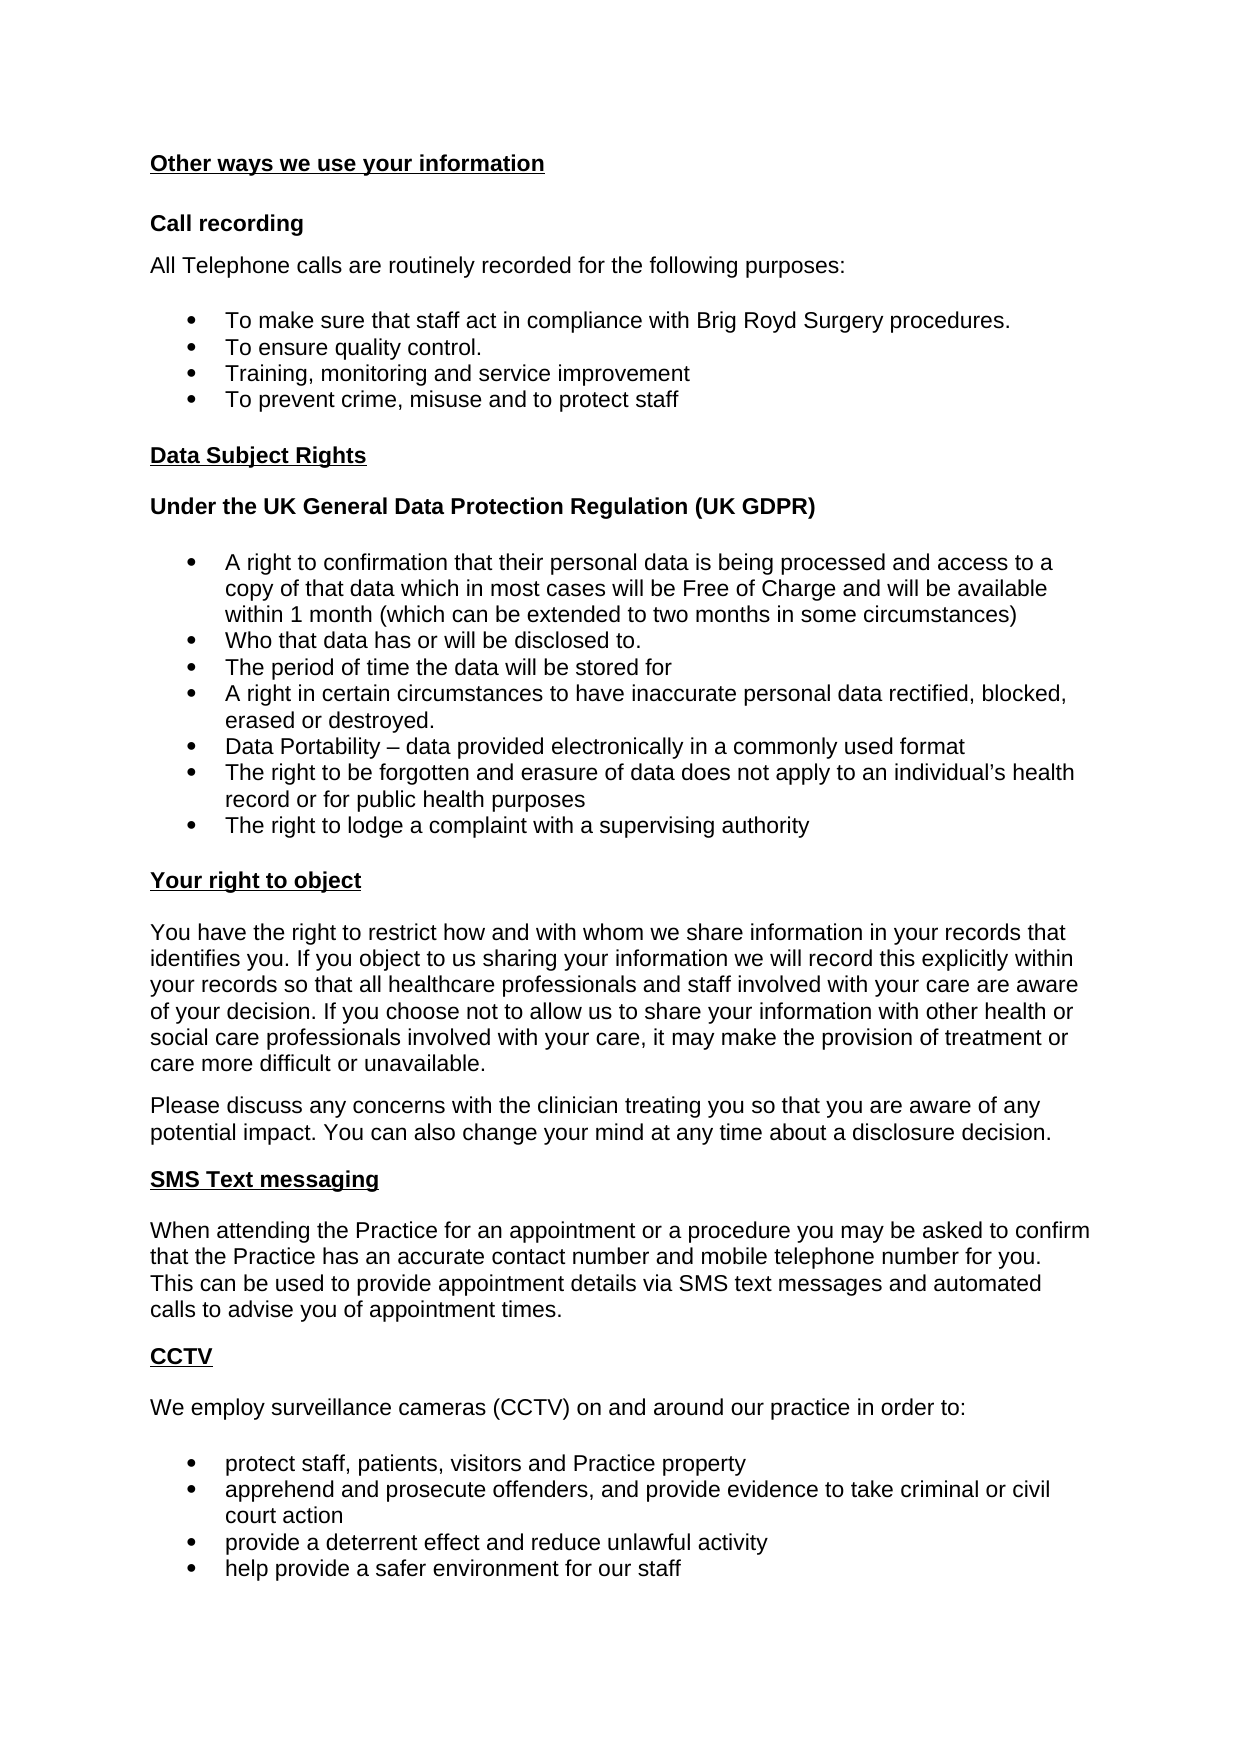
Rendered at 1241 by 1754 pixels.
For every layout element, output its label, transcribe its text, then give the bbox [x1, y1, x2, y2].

list A right to confirmation that their personal data is being processed and access to a copy of that data which in most cases will be Free of Charge and will be available within 1 month (which can be extended to two months in some circumstances) [187, 548, 1090, 627]
list help provide a safer environment for our staff [187, 1555, 1090, 1581]
text SMS Text messaging [150, 1166, 1090, 1192]
text You have the right to restrict how and with whom we share information in your records that identifies you. If you object to us sharing your information we will record this explicitly within your records so that all healthcare professionals and staff involved with your care are aware of your decision. If you choose not to allow us to share your information with other health or social care professionals involved with your care, it may make the provision of treatment or care more difficult or unavailable. [150, 918, 1090, 1077]
list provide a deterrent effect and reduce unlawful activity [187, 1529, 1090, 1555]
list To make sure that staff act in compliance with Brig Royd Surgery procedures. [187, 307, 1090, 334]
list Training, monitoring and service improvement [187, 360, 1090, 386]
text All Telephone calls are routinely recorded for the following purposes: [150, 252, 1090, 278]
text Other ways we use your information [150, 150, 1090, 176]
list Who that data has or will be disclosed to. [187, 627, 1090, 654]
list apprehend and prosecute offenders, and provide evidence to take criminal or civil court action [187, 1476, 1090, 1529]
text Please discuss any concerns with the clinician treating you so that you are aware of any potential impact. You can also change your mind at any time about a disclosure decision. [150, 1092, 1090, 1145]
list The right to be forgotten and erasure of data does not apply to an individual’s health record or for public health purposes [187, 759, 1090, 812]
list Data Portability – data provided electronically in a commonly used format [187, 733, 1090, 759]
text CCTV [150, 1343, 1090, 1369]
text When attending the Practice for an appointment or a procedure you may be asked to confirm that the Practice has an accurate contact number and mobile telephone number for you. This can be used to provide appointment details via SMS text messages and automated calls to advise you of appointment times. [150, 1217, 1090, 1322]
text Under the UK General Data Protection Regulation (UK GDPR) [150, 493, 1090, 519]
text Your right to object [150, 867, 1090, 894]
text Data Subject Rights [150, 442, 1090, 468]
list The right to lodge a complaint with a supervising authority [187, 812, 1090, 838]
list The period of time the data will be stored for [187, 654, 1090, 680]
list protect staff, patients, visitors and Practice property [187, 1450, 1090, 1476]
list A right in certain circumstances to have inaccurate personal data rectified, blocked, erased or destroyed. [187, 680, 1090, 733]
list To prevent crime, misuse and to protect staff [187, 386, 1090, 413]
text Call recording [150, 210, 1090, 236]
list To ensure quality control. [187, 334, 1090, 360]
text We employ surveillance cameras (CCTV) on and around our practice in order to: [150, 1394, 1090, 1421]
